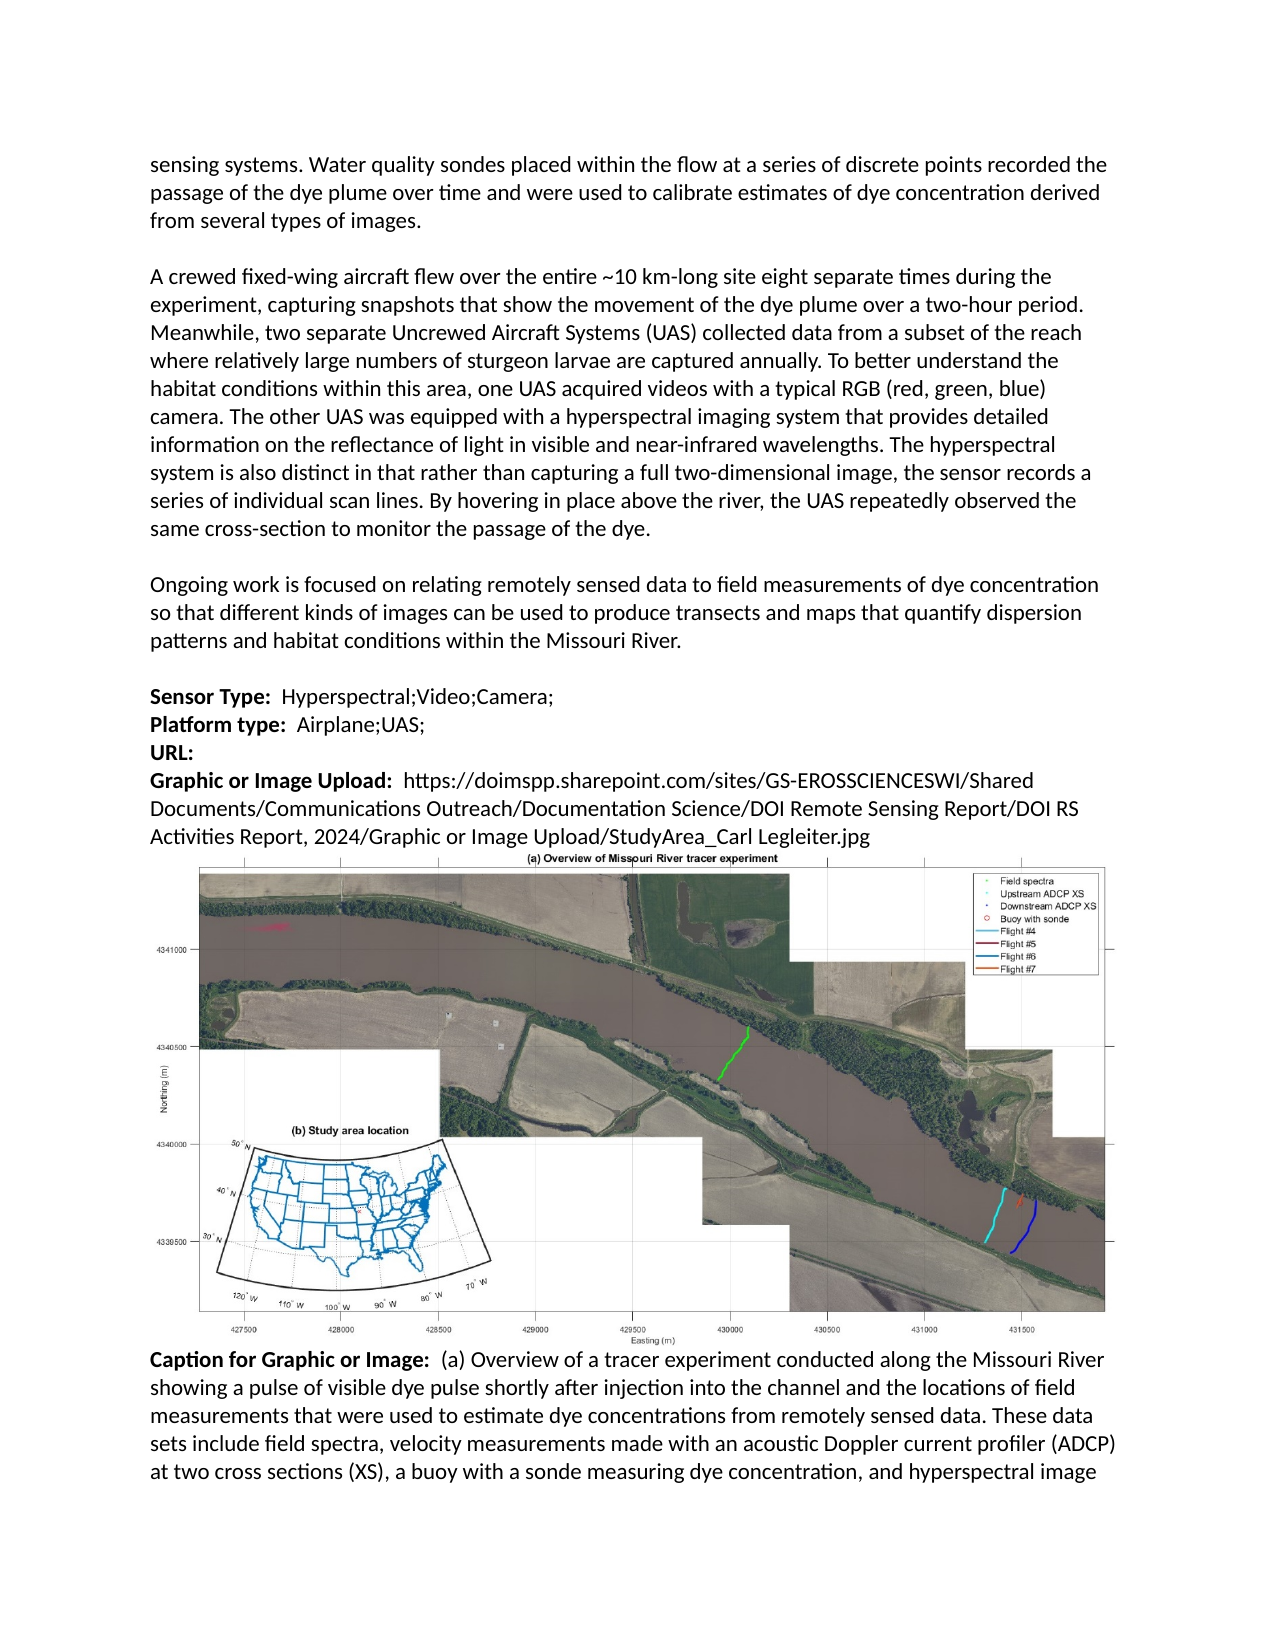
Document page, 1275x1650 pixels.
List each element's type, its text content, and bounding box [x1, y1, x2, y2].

text A crewed fixed-wing aircraft flew over the entire ~10 km-long site eight separate times during the experiment, capturing snapshots that show the movement of the dye plume over a two-hour period. Meanwhile, two separate Uncrewed Aircraft Systems (UAS) collected data from a subset of the reach where relatively large numbers of sturgeon larvae are captured annually. To better understand the habitat conditions within this area, one UAS acquired videos with a typical RGB (red, green, blue) camera. The other UAS was equipped with a hyperspectral imaging system that provides detailed information on the reflectance of light in visible and near-infrared wavelengths. The hyperspectral system is also distinct in that rather than capturing a full two-dimensional image, the sensor records a series of individual scan lines. By hovering in place above the river, the UAS repeatedly observed the same cross-section to monitor the passage of the dye. [150, 262, 1125, 542]
text Graphic or Image Upload: https://doimspp.sharepoint.com/sites/GS-EROSSCIENCESWI/Shared Documents/Communications Outreach/Documentation Science/DOI Remote Sensing Report/DOI RS Activities Report, 2024/Graphic or Image Upload/StudyArea_Carl Legleiter.jpg [150, 766, 1125, 850]
text Ongoing work is focused on relating remotely sensed data to field measurements of dye concentration so that different kinds of images can be used to produce transects and maps that quantify dispersion patterns and habitat conditions within the Missouri River. [150, 570, 1125, 654]
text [150, 150, 1125, 234]
text Sensor Type: Hyperspectral;Video;Camera; [150, 682, 1125, 710]
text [150, 1346, 1125, 1485]
picture [150, 850, 1125, 1346]
text Platform type: Airplane;UAS; [150, 710, 1125, 738]
text URL: [150, 738, 1125, 766]
